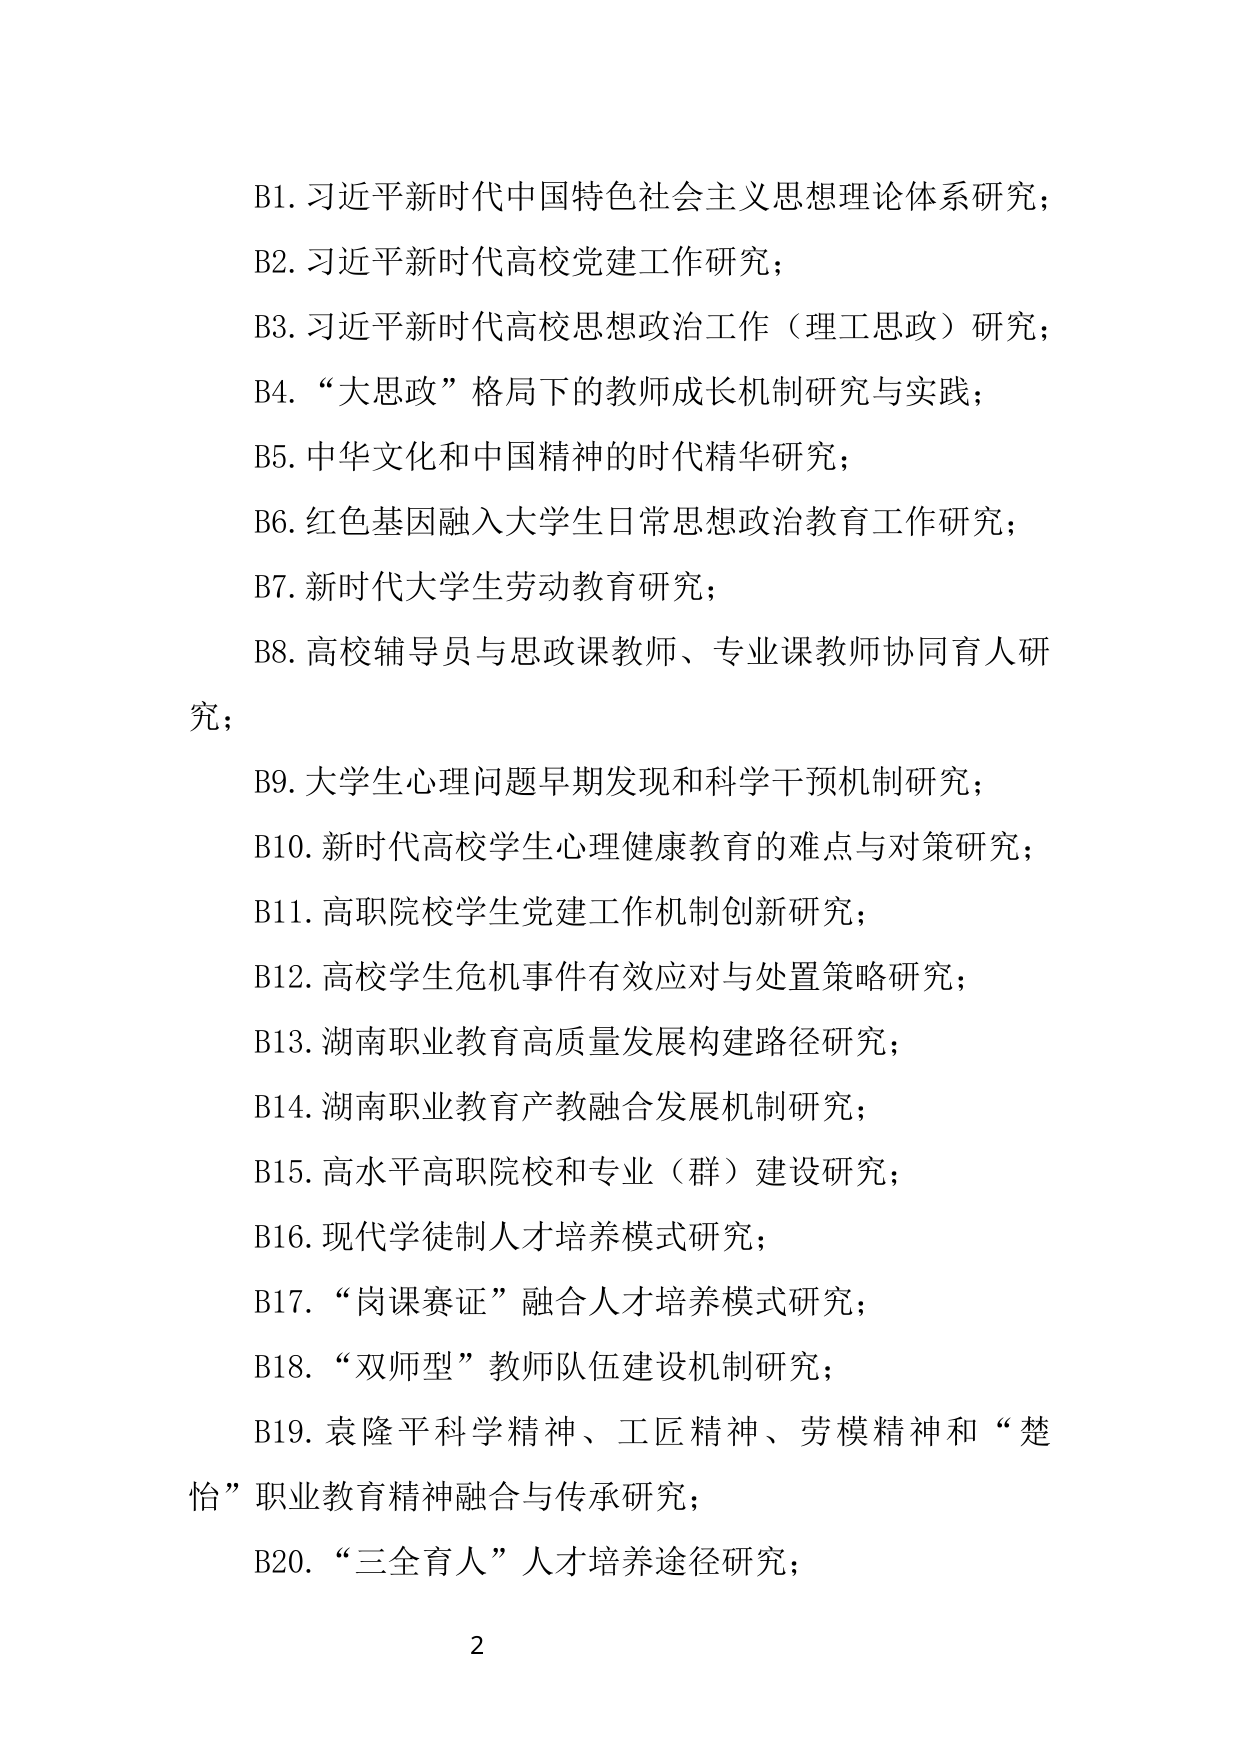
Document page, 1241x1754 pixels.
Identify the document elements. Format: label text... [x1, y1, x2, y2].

text B10.新时代高校学生心理健康教育的难点与对策研究； [187, 812, 1053, 877]
text B7.新时代大学生劳动教育研究； [187, 552, 1053, 617]
text B8.高校辅导员与思政课教师、专业课教师协同育人研究； [187, 617, 1053, 747]
text B5.中华文化和中国精神的时代精华研究； [187, 422, 1053, 487]
text B20.“三全育人”人才培养途径研究； [187, 1527, 1053, 1592]
text B12.高校学生危机事件有效应对与处置策略研究； [187, 942, 1053, 1007]
text B14.湖南职业教育产教融合发展机制研究； [187, 1072, 1053, 1137]
text B18.“双师型”教师队伍建设机制研究； [187, 1332, 1053, 1397]
text B4.“大思政”格局下的教师成长机制研究与实践； [187, 357, 1053, 422]
text B6.红色基因融入大学生日常思想政治教育工作研究； [187, 487, 1053, 552]
text B2.习近平新时代高校党建工作研究； [187, 227, 1053, 292]
text B11.高职院校学生党建工作机制创新研究； [187, 877, 1053, 942]
text B17.“岗课赛证”融合人才培养模式研究； [187, 1267, 1053, 1332]
text B13.湖南职业教育高质量发展构建路径研究； [187, 1007, 1053, 1072]
text B3.习近平新时代高校思想政治工作（理工思政）研究； [187, 292, 1053, 357]
text B16.现代学徒制人才培养模式研究； [187, 1202, 1053, 1267]
text B15.高水平高职院校和专业（群）建设研究； [187, 1137, 1053, 1202]
text B9.大学生心理问题早期发现和科学干预机制研究； [187, 747, 1053, 812]
text B1.习近平新时代中国特色社会主义思想理论体系研究； [187, 162, 1053, 227]
text B19.袁隆平科学精神、工匠精神、劳模精神和“楚怡”职业教育精神融合与传承研究； [187, 1397, 1053, 1527]
